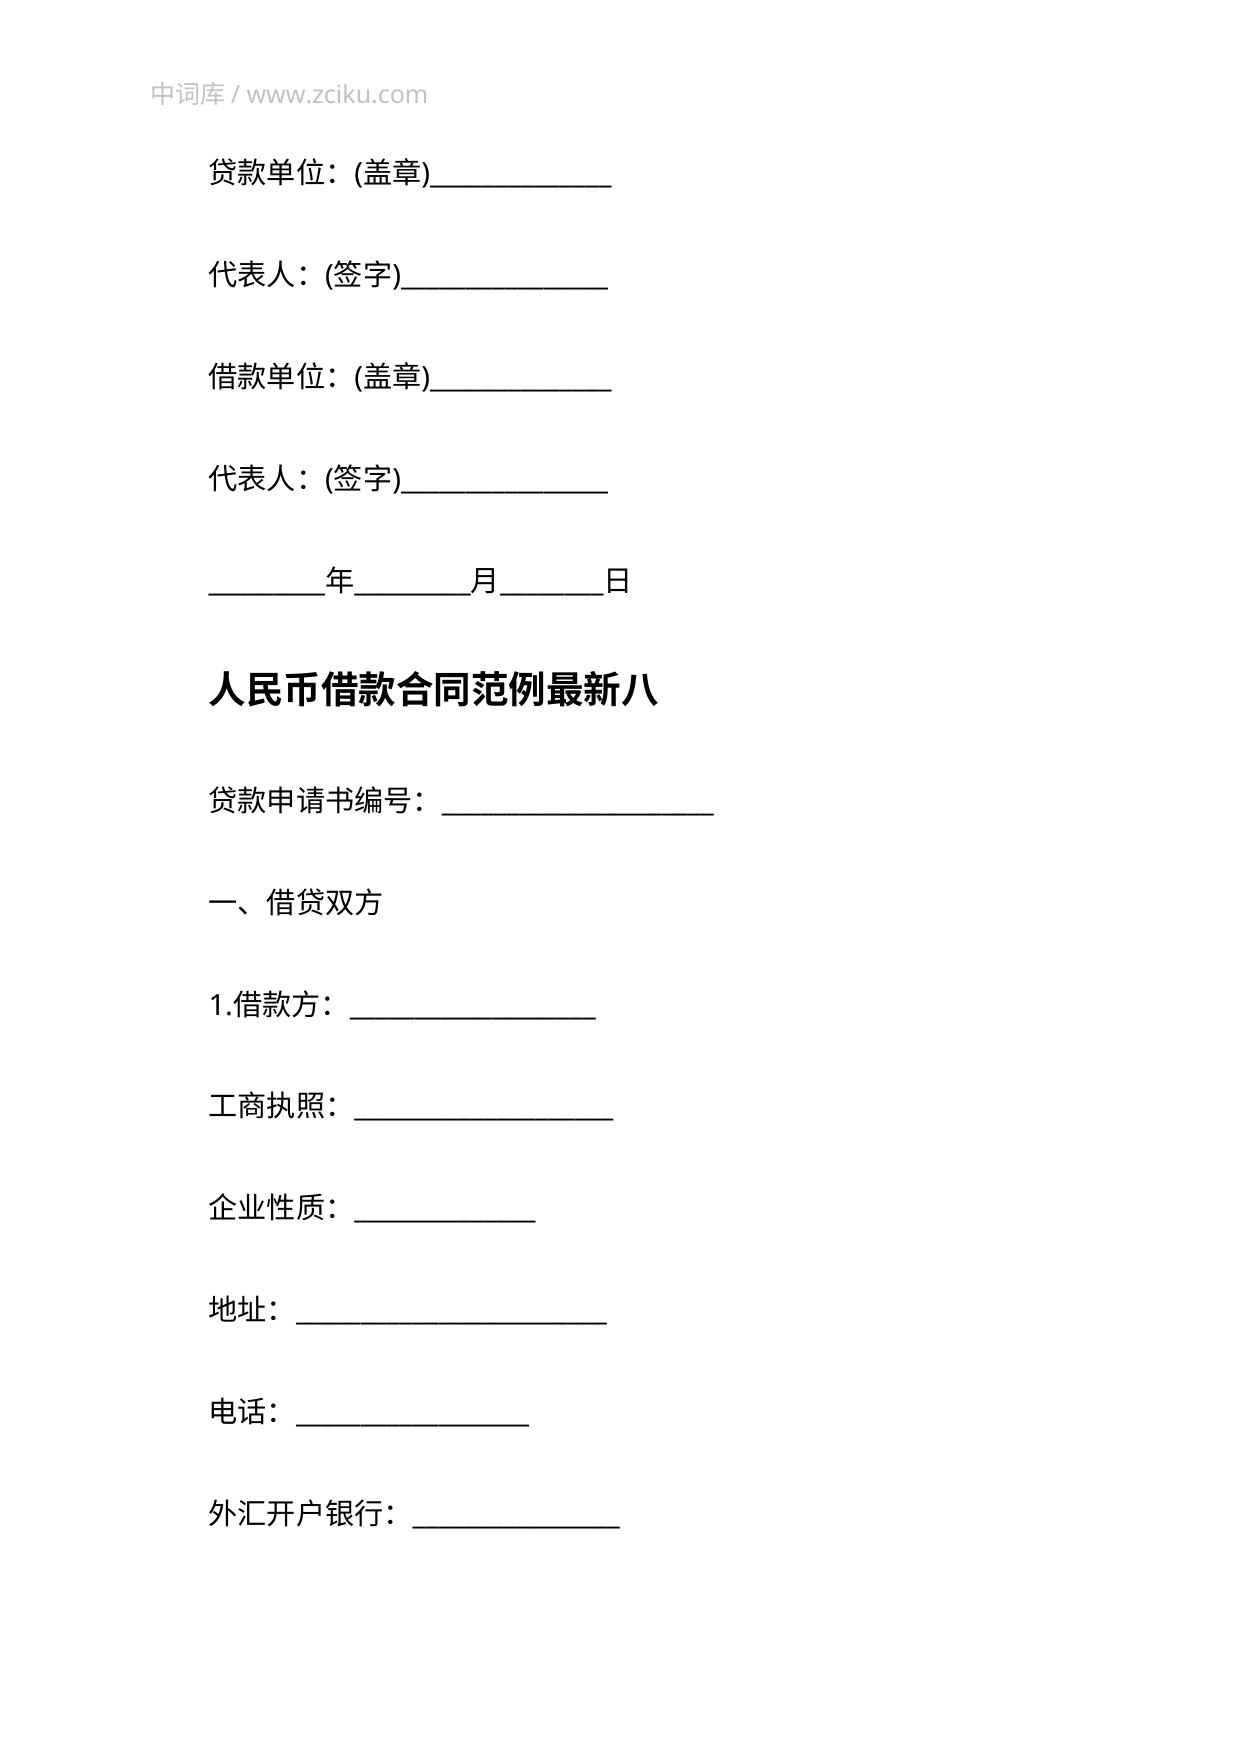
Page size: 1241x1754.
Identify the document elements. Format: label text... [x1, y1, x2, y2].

text 代表人：(签字)________________ [150, 252, 1090, 294]
text 1.借款方：___________________ [150, 981, 1090, 1023]
text 外汇开户银行：________________ [150, 1491, 1090, 1533]
text 人民币借款合同范例最新八 [150, 660, 1090, 714]
text 贷款申请书编号：_____________________ [150, 777, 1090, 820]
text _________年_________月________日 [150, 558, 1090, 600]
text 地址：________________________ [150, 1287, 1090, 1329]
text 一、借贷双方 [150, 879, 1090, 922]
text 贷款单位：(盖章)______________ [150, 150, 1090, 192]
text 企业性质：______________ [150, 1185, 1090, 1227]
text 工商执照：____________________ [150, 1083, 1090, 1125]
text 电话：__________________ [150, 1389, 1090, 1431]
text 借款单位：(盖章)______________ [150, 354, 1090, 396]
text 代表人：(签字)________________ [150, 456, 1090, 498]
